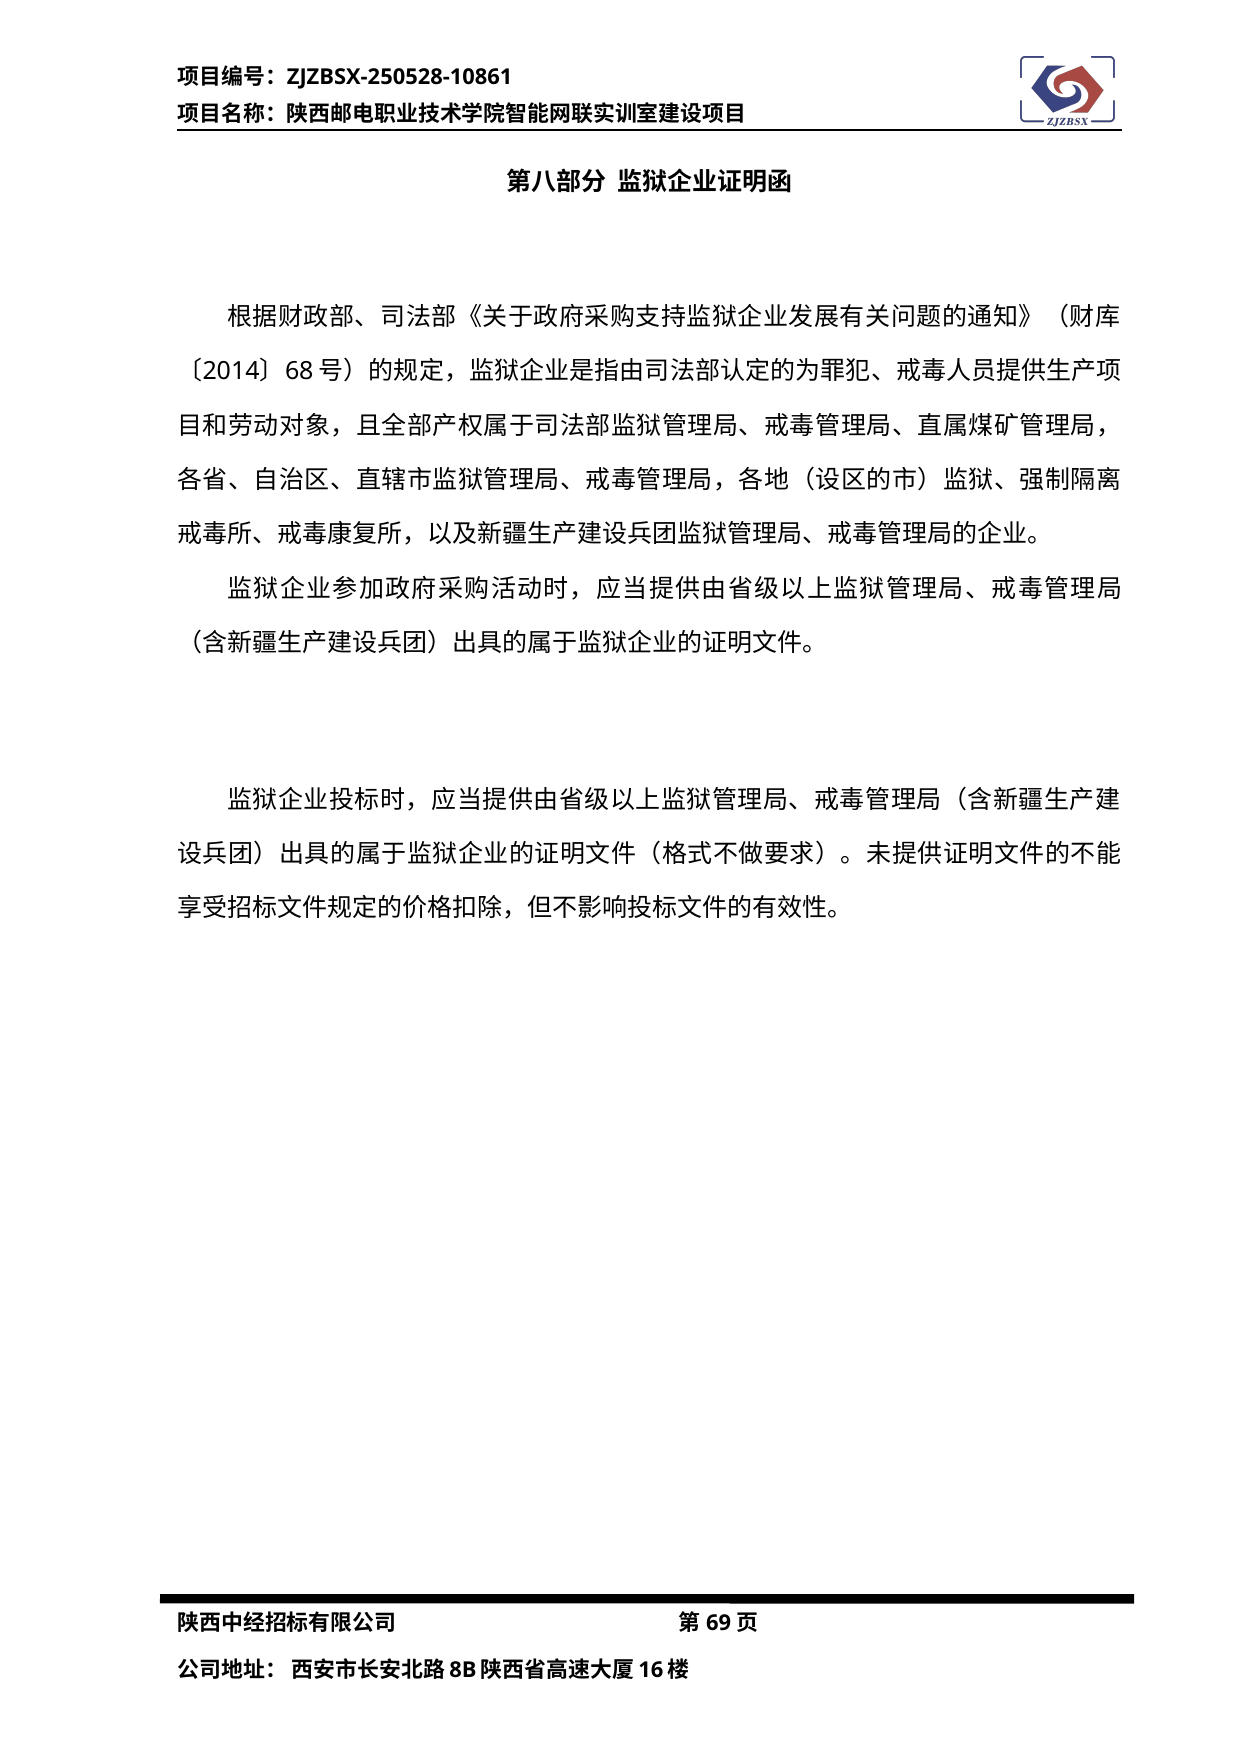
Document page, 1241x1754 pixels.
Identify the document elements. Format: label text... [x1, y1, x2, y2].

picture [1017, 56, 1118, 127]
text 监狱企业投标时，应当提供由省级以上监狱管理局、戒毒管理局（含新疆生产建设兵团）出具的属于监狱企业的证明文件（格式不做要求）。未提供证明文件的不能享受招标文件规定的价格扣除，但不影响投标文件的有效性。 [177, 779, 1122, 924]
text 监狱企业参加政府采购活动时，应当提供由省级以上监狱管理局、戒毒管理局（含新疆生产建设兵团）出具的属于监狱企业的证明文件。 [177, 568, 1122, 659]
text 根据财政部、司法部《关于政府采购支持监狱企业发展有关问题的通知》（财库〔2014〕68号）的规定，监狱企业是指由司法部认定的为罪犯、戒毒人员提供生产项目和劳动对象，且全部产权属于司法部监狱管理局、戒毒管理局、直属煤矿管理局，各省、自治区、直辖市监狱管理局、戒毒管理局，各地（设区的市）监狱、强制隔离戒毒所、戒毒康复所，以及新疆生产建设兵团监狱管理局、戒毒管理局的企业。 [177, 296, 1122, 550]
subtitle 第八部分 监狱企业证明函 [177, 161, 1122, 197]
